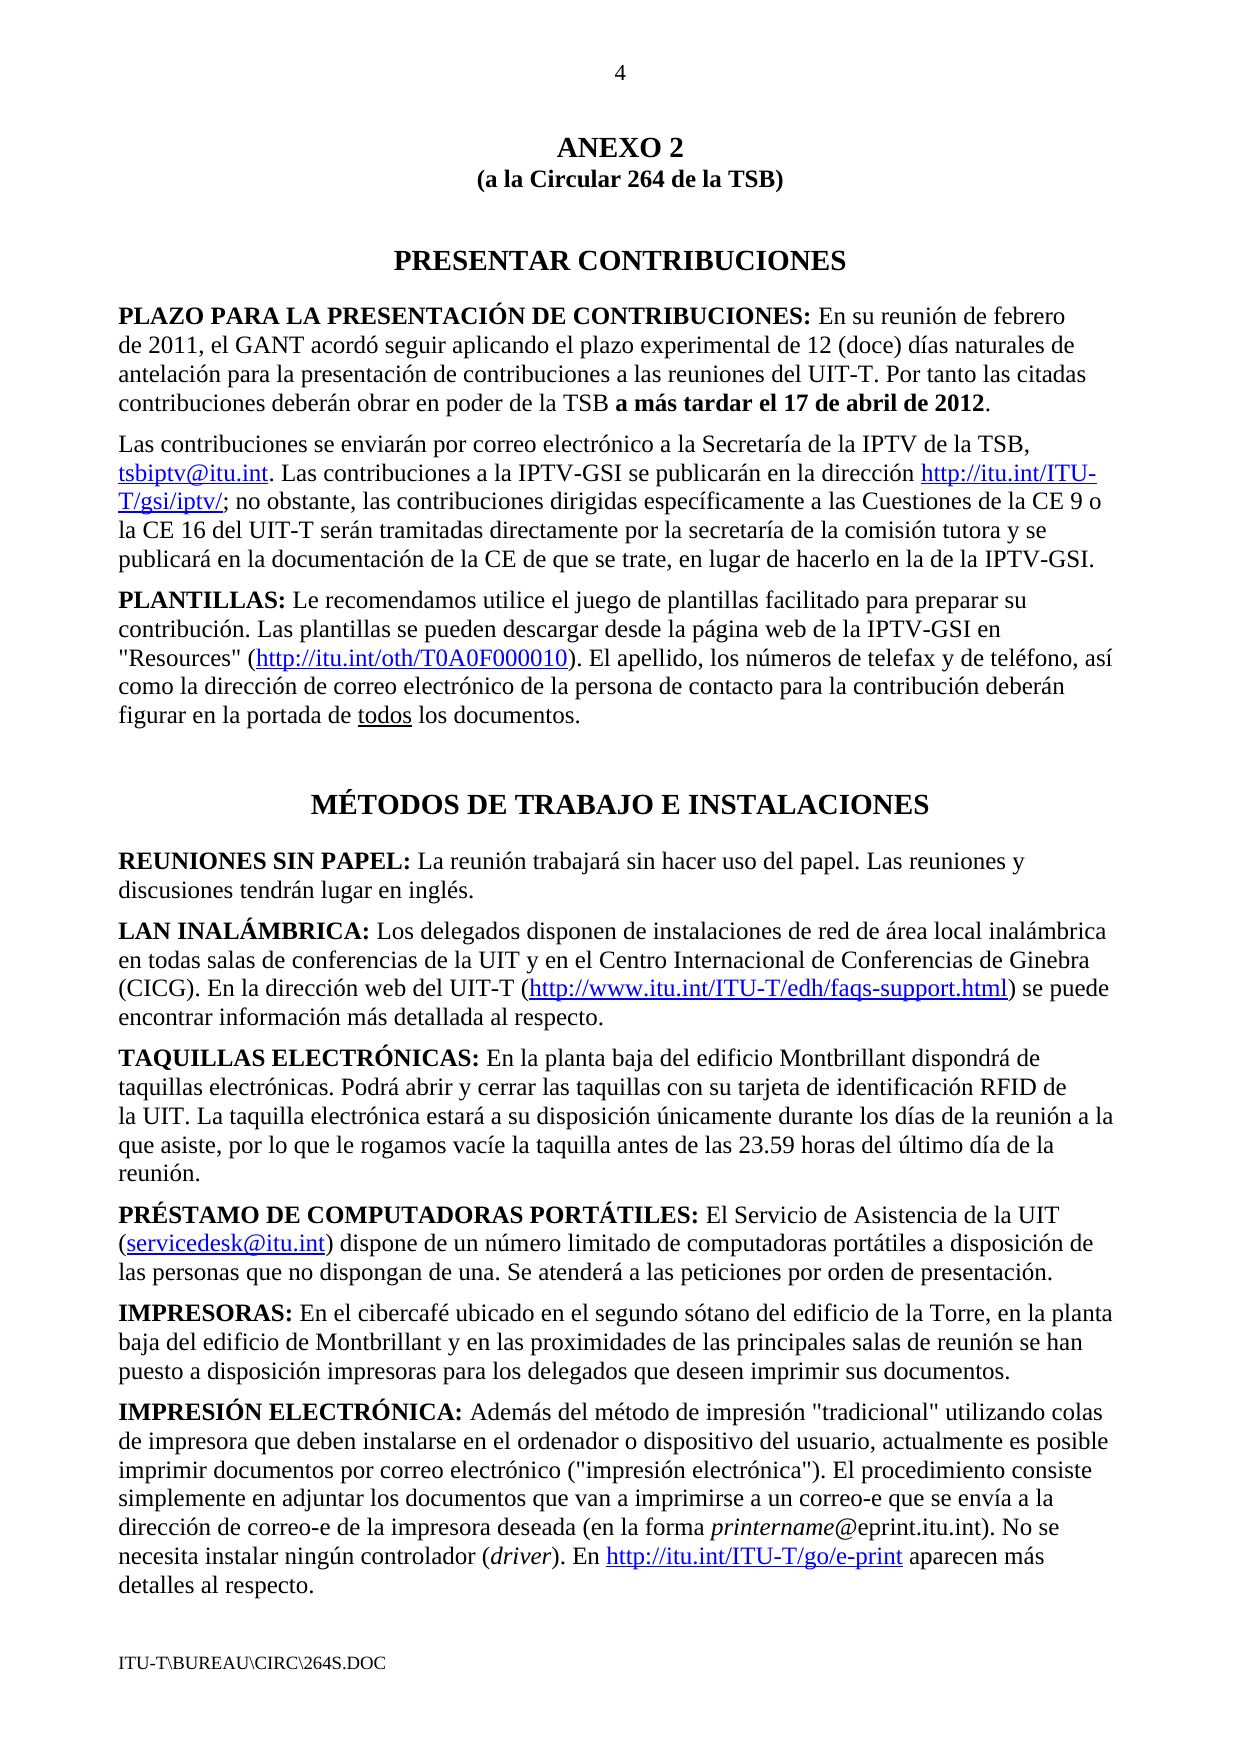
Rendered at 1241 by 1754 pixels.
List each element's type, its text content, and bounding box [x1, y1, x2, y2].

text TAQUILLAS ELECTRÓNICAS: En la planta baja del edificio Montbrillant dispondrá de taquillas electrónicas. Podrá abrir y cerrar las taquillas con su tarjeta de identificación RFID de la UIT. La taquilla electrónica estará a su disposición únicamente durante los días de la reunión a la que asiste, por lo que le rogamos vacíe la taquilla antes de las 23.59 horas del último día de la reunión. [118, 1043, 1122, 1187]
text MÉTODOS DE TRABAJO E INSTALACIONES [118, 787, 1122, 821]
text PLANTILLAS: Le recomendamos utilice el juego de plantillas facilitado para preparar su contribución. Las plantillas se pueden descargar desde la página web de la IPTV-GSI en "Resources" (http://itu.int/oth/T0A0F000010). El apellido, los números de telefax y de teléfono, así como la dirección de correo electrónico de la persona de contacto para la contribución deberán figurar en la portada de todos los documentos. [118, 585, 1122, 729]
text IMPRESORAS: En el cibercafé ubicado en el segundo sótano del edificio de la Torre, en la planta baja del edificio de Montbrillant y en las proximidades de las principales salas de reunión se han puesto a disposición impresoras para los delegados que deseen imprimir sus documentos. [118, 1298, 1122, 1385]
title PRESENTAR CONTRIBUCIONES [118, 243, 1122, 276]
text LAN INALÁMBRICA: Los delegados disponen de instalaciones de red de área local inalámbrica en todas salas de conferencias de la UIT y en el Centro Internacional de Conferencias de Ginebra (CICG). En la dirección web del UIT-T (http://www.itu.int/ITU-T/edh/faqs-support.html) se puede encontrar información más detallada al respecto. [118, 916, 1122, 1031]
text PRÉSTAMO DE COMPUTADORAS PORTÁTILES: El Servicio de Asistencia de la UIT (servicedesk@itu.int) dispone de un número limitado de computadoras portátiles a disposición de las personas que no dispongan de una. Se atenderá a las peticiones por orden de presentación. [118, 1200, 1122, 1286]
text (a la Circular 264 de la TSB) [118, 164, 1142, 193]
text IMPRESIÓN ELECTRÓNICA: Además del método de impresión "tradicional" utilizando colas de impresora que deben instalarse en el ordenador o dispositivo del usuario, actualmente es posible imprimir documentos por correo electrónico ("impresión electrónica"). El procedimiento consiste simplemente en adjuntar los documentos que van a imprimirse a un correo-e que se envía a la dirección de correo-e de la impresora deseada (en la forma printername@eprint.itu.int). No se necesita instalar ningún controlador (driver). En http://itu.int/ITU-T/go/e-print aparecen más detalles al respecto. [118, 1397, 1122, 1598]
text PLAZO PARA LA PRESENTACIÓN DE CONTRIBUCIONES: En su reunión de febrero de 2011, el GANT acordó seguir aplicando el plazo experimental de 12 (doce) días naturales de antelación para la presentación de contribuciones a las reuniones del UIT-T. Por tanto las citadas contribuciones deberán obrar en poder de la TSB a más tardar el 17 de abril de 2012. [118, 301, 1122, 416]
text Las contribuciones se enviarán por correo electrónico a la Secretaría de la IPTV de la TSB, tsbiptv@itu.int. Las contribuciones a la IPTV-GSI se publicarán en la dirección http://itu.int/ITU-T/gsi/iptv/; no obstante, las contribuciones dirigidas específicamente a las Cuestiones de la CE 9 o la CE 16 del UIT-T serán tramitadas directamente por la secretaría de la comisión tutora y se publicará en la documentación de la CE de que se trate, en lugar de hacerlo en la de la IPTV-GSI. [118, 429, 1122, 573]
text REUNIONES SIN PAPEL: La reunión trabajará sin hacer uso del papel. Las reuniones y discusiones tendrán lugar en inglés. [118, 846, 1122, 903]
text ANEXO 2 [118, 131, 1122, 164]
